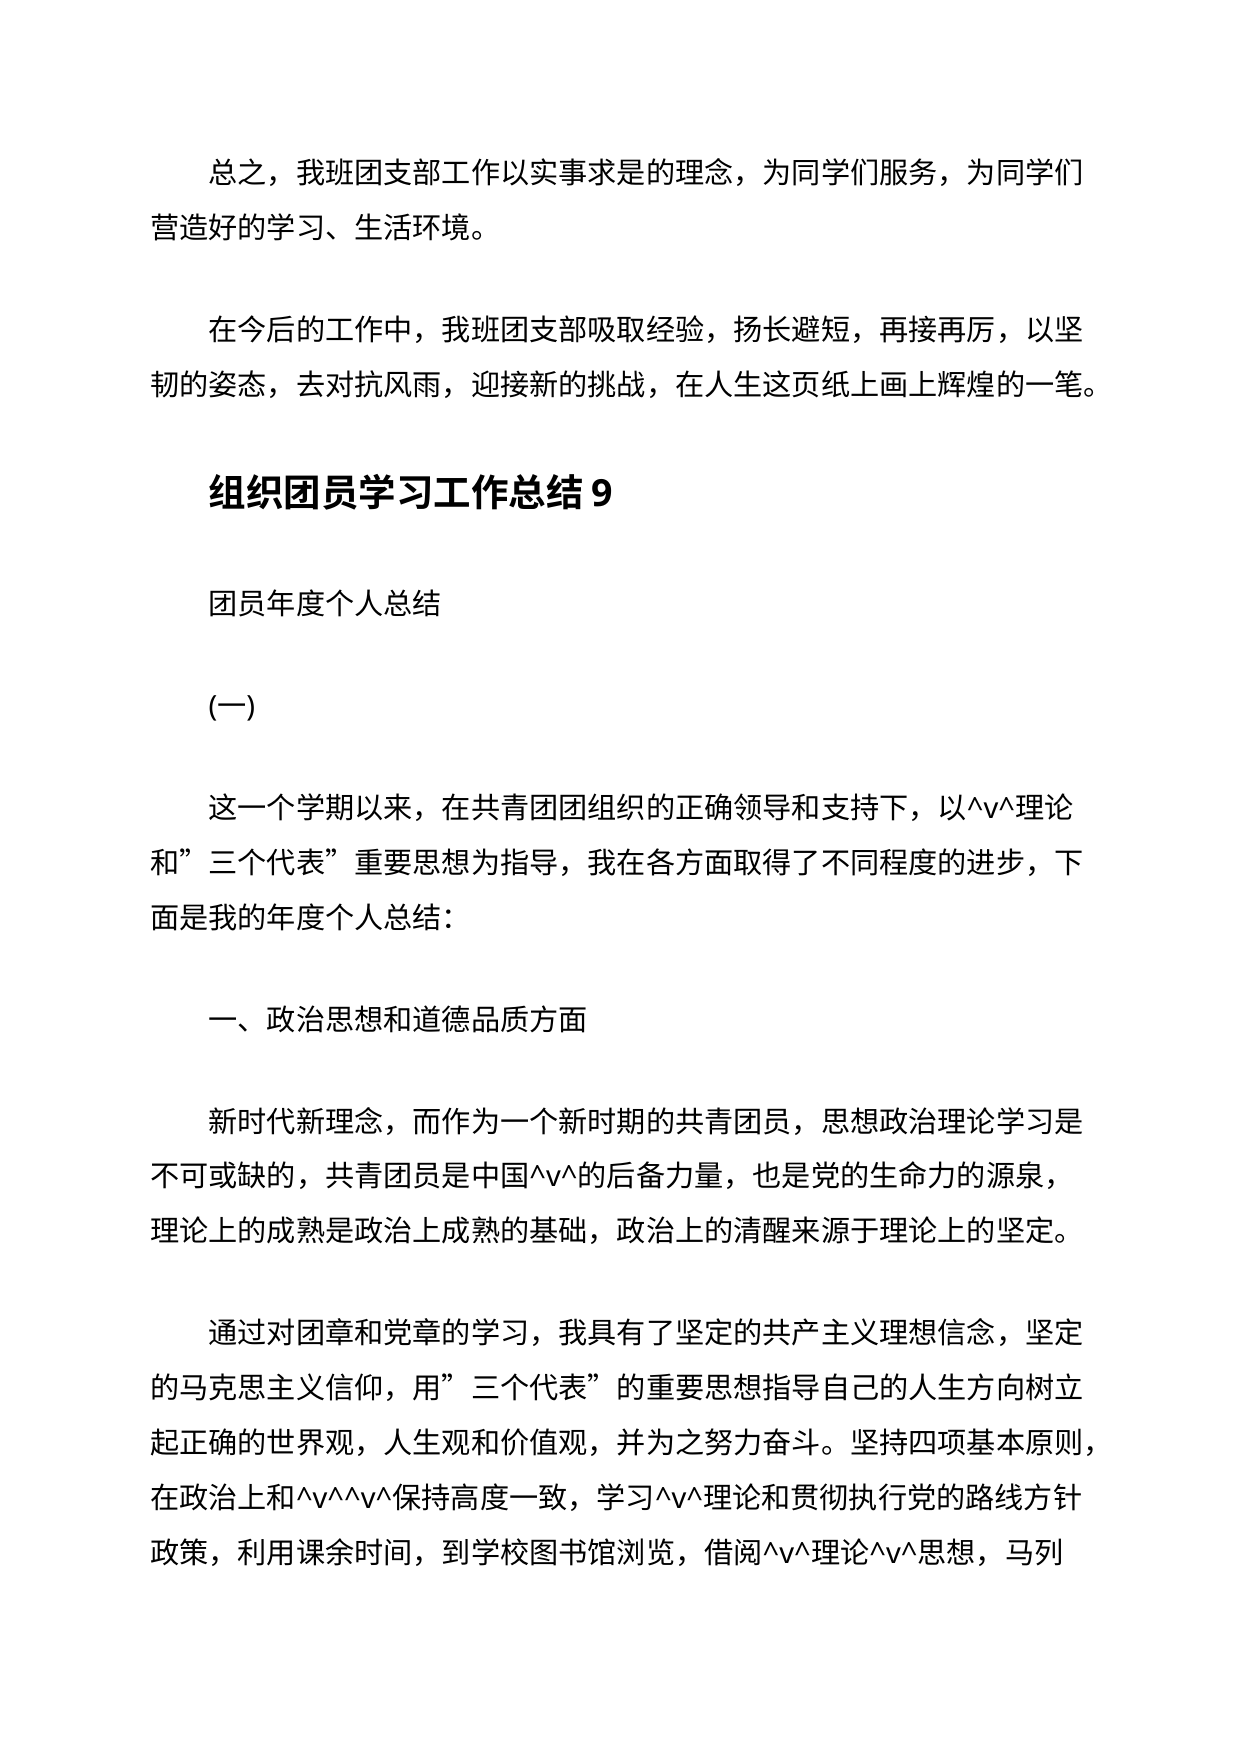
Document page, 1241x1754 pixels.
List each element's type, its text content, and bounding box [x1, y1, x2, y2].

text 总之，我班团支部工作以实事求是的理念，为同学们服务，为同学们营造好的学习、生活环境。 [150, 150, 1090, 247]
text 新时代新理念，而作为一个新时期的共青团员，思想政治理论学习是不可或缺的，共青团员是中国^v^的后备力量，也是党的生命力的源泉，理论上的成熟是政治上成熟的基础，政治上的清醒来源于理论上的坚定。 [150, 1098, 1090, 1250]
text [150, 1310, 1090, 1572]
text 团员年度个人总结 [150, 581, 1090, 623]
text 这一个学期以来，在共青团团组织的正确领导和支持下，以^v^理论和”三个代表”重要思想为指导，我在各方面取得了不同程度的进步，下面是我的年度个人总结： [150, 785, 1090, 937]
text 组织团员学习工作总结9 [150, 463, 1090, 518]
text 一、政治思想和道德品质方面 [150, 996, 1090, 1039]
text (一) [150, 683, 1090, 725]
text 在今后的工作中，我班团支部吸取经验，扬长避短，再接再厉，以坚韧的姿态，去对抗风雨，迎接新的挑战，在人生这页纸上画上辉煌的一笔。 [150, 307, 1090, 404]
